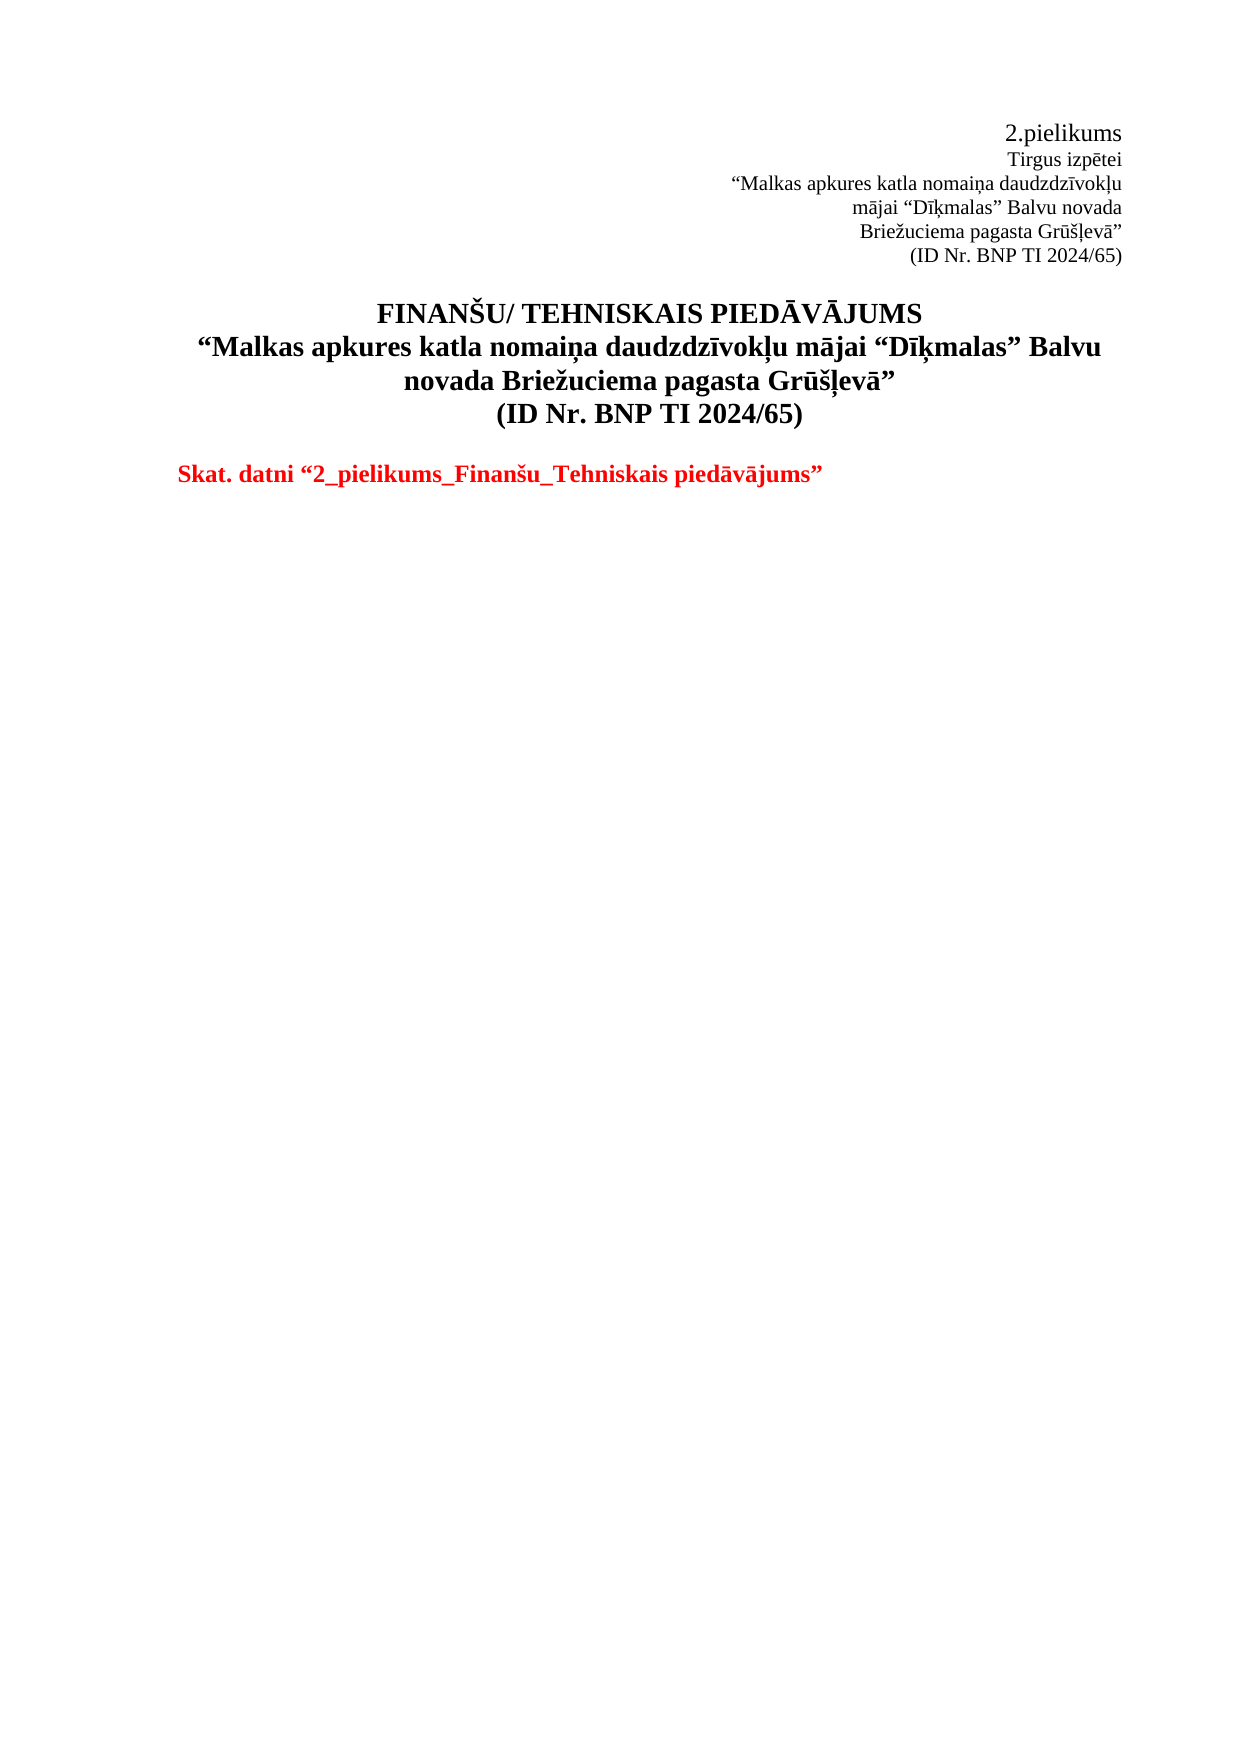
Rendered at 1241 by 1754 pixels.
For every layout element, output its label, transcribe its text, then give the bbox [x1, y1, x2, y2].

text “Malkas apkures katla nomaiņa daudzdzīvokļu [177, 171, 1122, 195]
text 2.pielikums [177, 118, 1122, 147]
text “Malkas apkures katla nomaiņa daudzdzīvokļu mājai “Dīķmalas” Balvu novada Briežuciema pagasta Grūšļevā” [177, 329, 1122, 397]
text (ID Nr. BNP TI 2024/65) [177, 397, 1122, 430]
text FINANŠU/ TEHNISKAIS PIEDĀVĀJUMS [177, 296, 1122, 329]
text Briežuciema pagasta Grūšļevā” [177, 219, 1122, 243]
text (ID Nr. BNP TI 2024/65) [177, 243, 1122, 267]
text Skat. datni “2_pielikums_Finanšu_Tehniskais piedāvājums” [177, 459, 1122, 488]
text Tirgus izpētei [177, 147, 1122, 171]
text mājai “Dīķmalas” Balvu novada [177, 195, 1122, 219]
